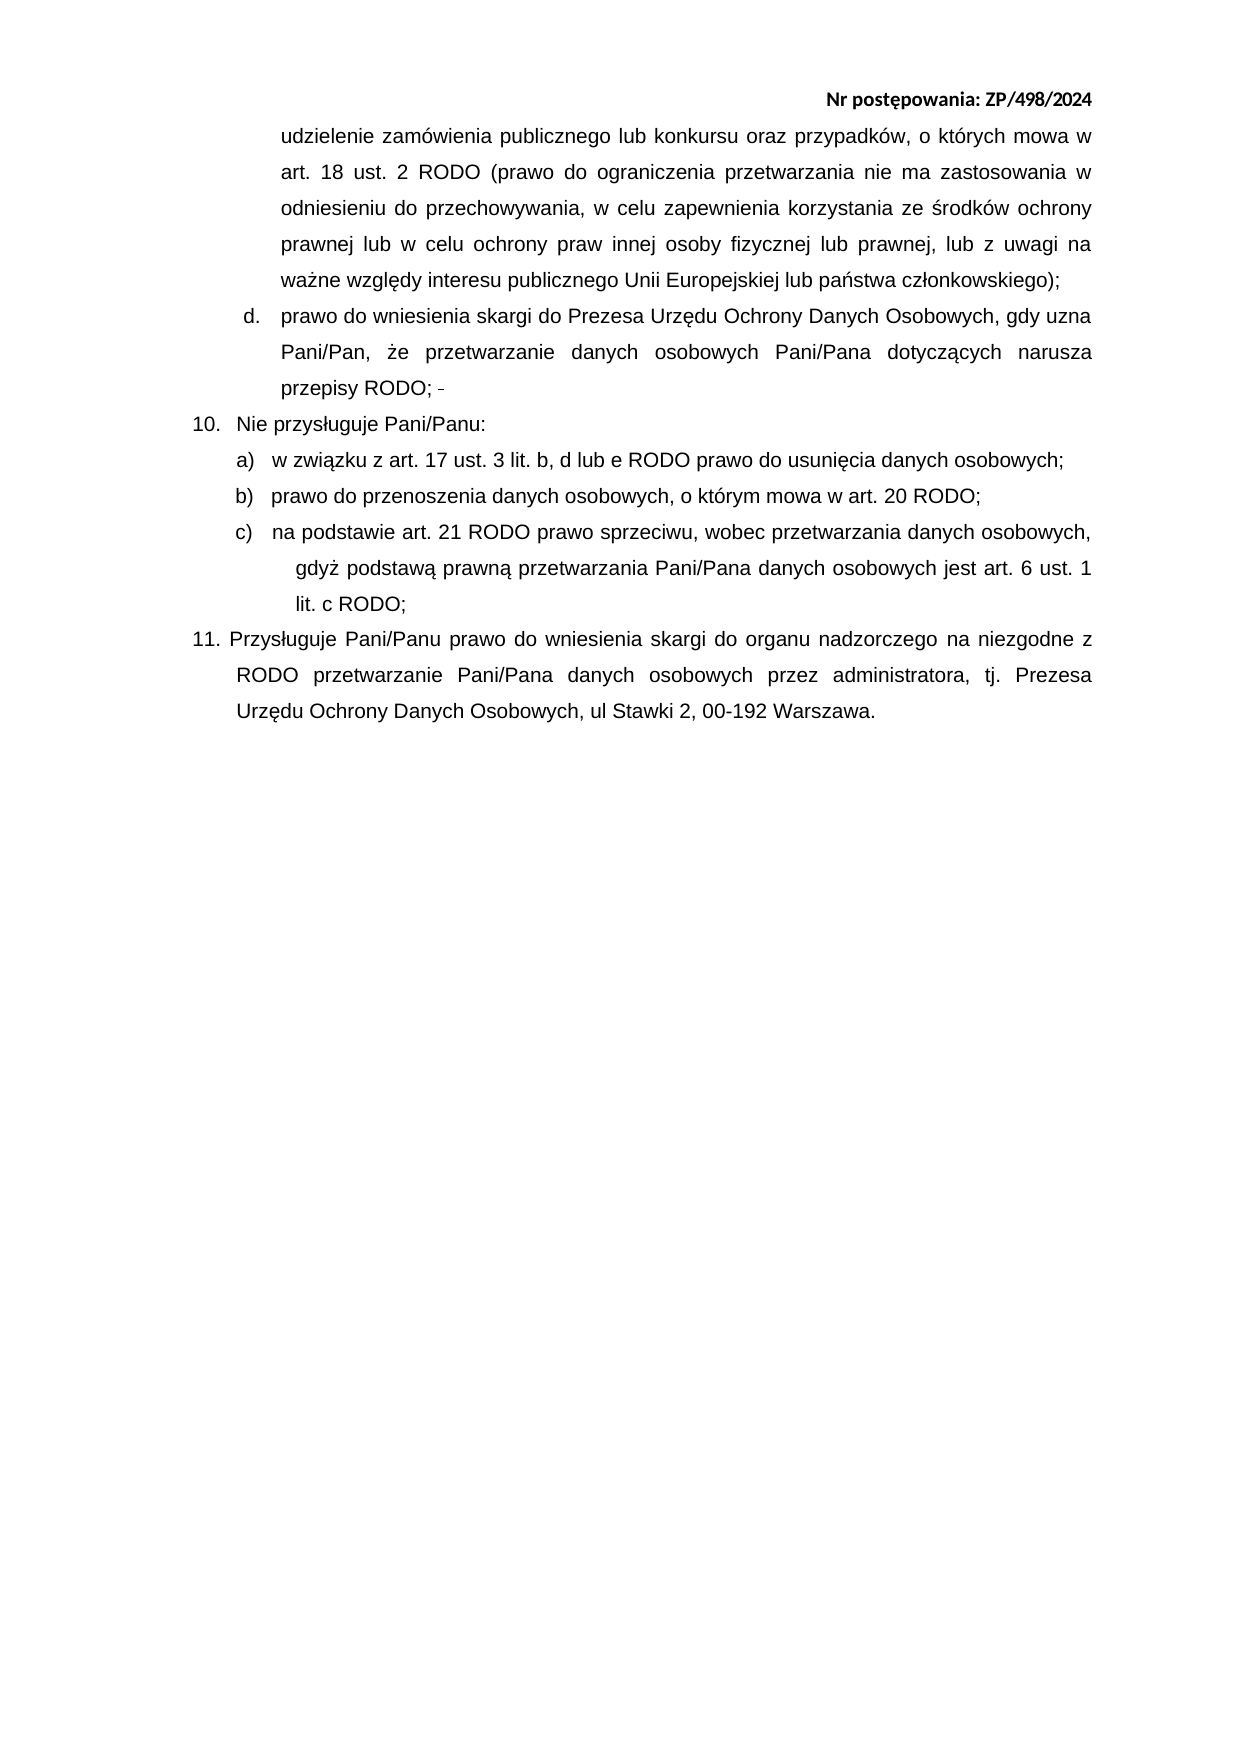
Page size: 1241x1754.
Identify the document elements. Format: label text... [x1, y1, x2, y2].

text 11. Przysługuje Pani/Panu prawo do wniesienia skargi do organu nadzorczego na niezgodne z RODO przetwarzanie Pani/Pana danych osobowych przez administratora, tj. Prezesa Urzędu Ochrony Danych Osobowych, ul Stawki 2, 00-192 Warszawa. [192, 627, 1093, 723]
list prawo do wniesienia skargi do Prezesa Urzędu Ochrony Danych Osobowych, gdy uzna Pani/Pan, że przetwarzanie danych osobowych Pani/Pana dotyczących narusza przepisy RODO; [243, 304, 1093, 400]
list c) na podstawie art. 21 RODO prawo sprzeciwu, wobec przetwarzania danych osobowych, gdyż podstawą prawną przetwarzania Pani/Pana danych osobowych jest art. 6 ust. 1 lit. c RODO; [235, 519, 1093, 615]
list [243, 124, 1093, 292]
list Nie przysługuje Pani/Panu: [192, 412, 1093, 436]
list b) prawo do przenoszenia danych osobowych, o którym mowa w art. 20 RODO; [235, 483, 1093, 507]
list a) w związku z art. 17 ust. 3 lit. b, d lub e RODO prawo do usunięcia danych osobowych; [236, 448, 1093, 472]
